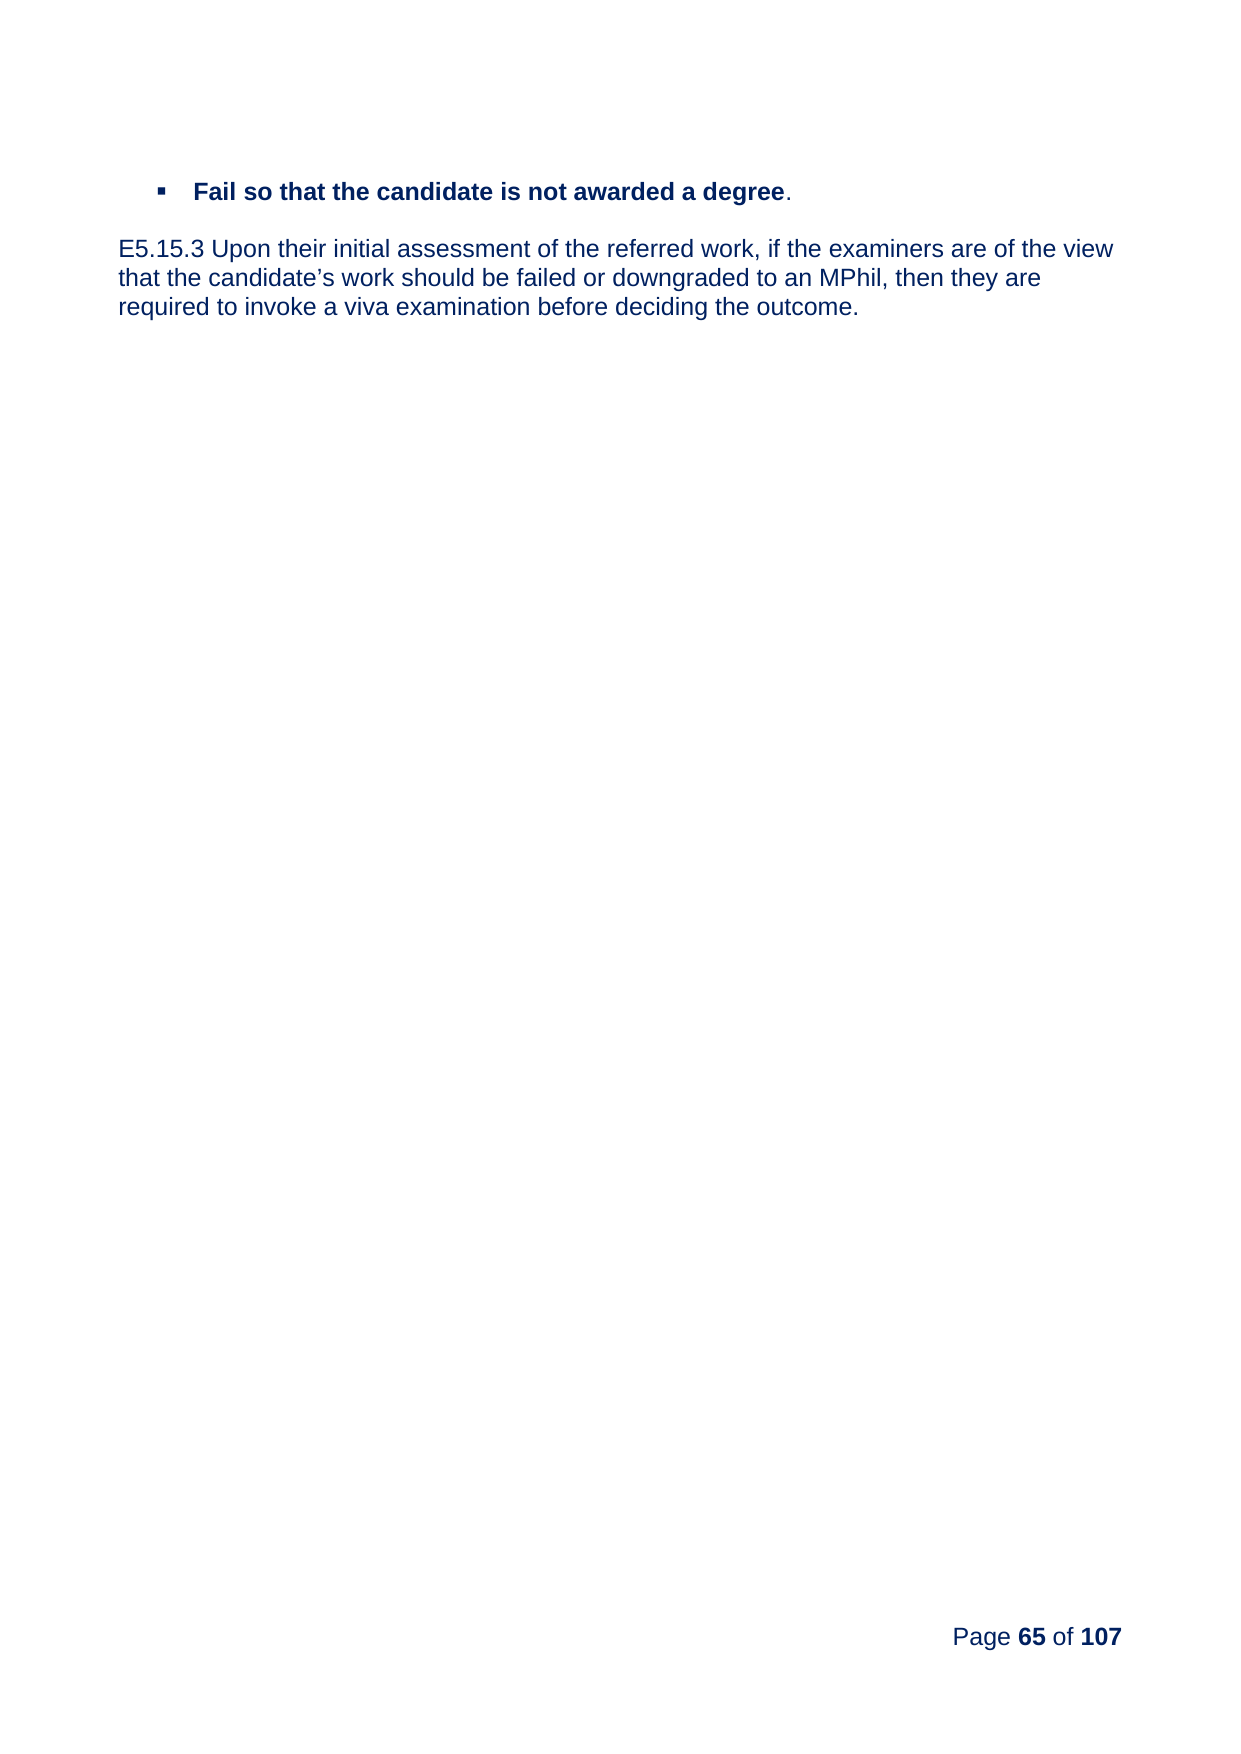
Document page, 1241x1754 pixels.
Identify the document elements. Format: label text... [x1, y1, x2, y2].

text E5.15.3 Upon their initial assessment of the referred work, if the examiners are of the view that the candidate’s work should be failed or downgraded to an MPhil, then they are required to invoke a viva examination before deciding the outcome. [118, 234, 1122, 320]
list Fail so that the candidate is not awarded a degree. [156, 176, 1122, 205]
